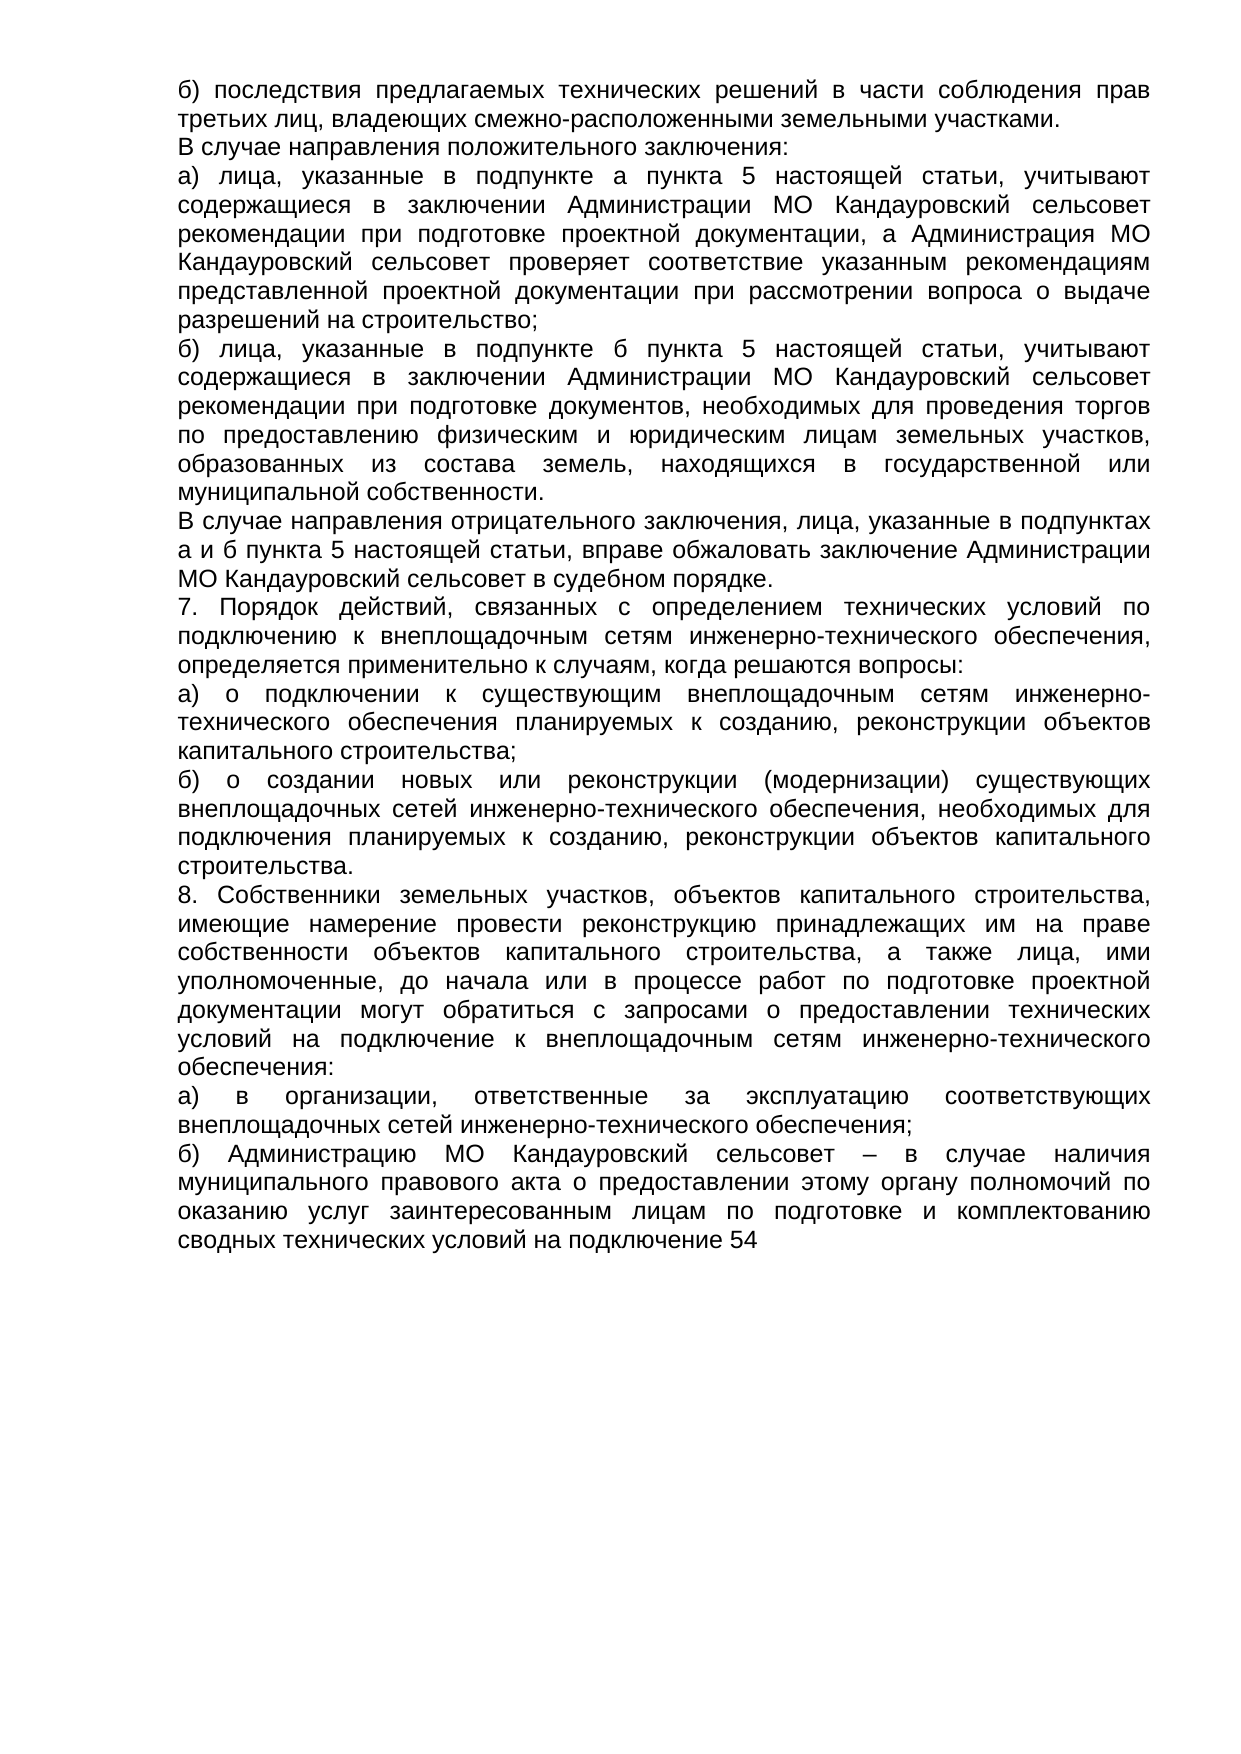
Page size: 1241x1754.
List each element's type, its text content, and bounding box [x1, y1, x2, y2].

text б) о создании новых или реконструкции (модернизации) существующих внеплощадочных сетей инженерно-технического обеспечения, необходимых для подключения планируемых к созданию, реконструкции объектов капитального строительства. [177, 765, 1152, 880]
text б) последствия предлагаемых технических решений в части соблюдения прав третьих лиц, владеющих смежно-расположенными земельными участками. [177, 75, 1152, 132]
text а) в организации, ответственные за эксплуатацию соответствующих внеплощадочных сетей инженерно-технического обеспечения; [177, 1081, 1152, 1139]
text 7. Порядок действий, связанных с определением технических условий по подключению к внеплощадочным сетям инженерно-технического обеспечения, определяется применительно к случаям, когда решаются вопросы: [177, 592, 1152, 679]
text В случае направления положительного заключения: [177, 132, 1152, 161]
text 8. Собственники земельных участков, объектов капитального строительства, имеющие намерение провести реконструкцию принадлежащих им на праве собственности объектов капитального строительства, а также лица, ими уполномоченные, до начала или в процессе работ по подготовке проектной документации могут обратиться с запросами о предоставлении технических условий на подключение к внеплощадочным сетям инженерно-технического обеспечения: [177, 880, 1152, 1081]
text б) Администрацию МО Кандауровский сельсовет – в случае наличия муниципального правового акта о предоставлении этому органу полномочий по оказанию услуг заинтересованным лицам по подготовке и комплектованию сводных технических условий на подключение 54 [177, 1139, 1152, 1254]
text а) о подключении к существующим внеплощадочным сетям инженерно-технического обеспечения планируемых к созданию, реконструкции объектов капитального строительства; [177, 679, 1152, 765]
text б) лица, указанные в подпункте б пункта 5 настоящей статьи, учитывают содержащиеся в заключении Администрации МО Кандауровский сельсовет рекомендации при подготовке документов, необходимых для проведения торгов по предоставлению физическим и юридическим лицам земельных участков, образованных из состава земель, находящихся в государственной или муниципальной собственности. [177, 334, 1152, 506]
text а) лица, указанные в подпункте а пункта 5 настоящей статьи, учитывают содержащиеся в заключении Администрации МО Кандауровский сельсовет рекомендации при подготовке проектной документации, а Администрация МО Кандауровский сельсовет проверяет соответствие указанным рекомендациям представленной проектной документации при рассмотрении вопроса о выдаче разрешений на строительство; [177, 161, 1152, 334]
text В случае направления отрицательного заключения, лица, указанные в подпунктах а и б пункта 5 настоящей статьи, вправе обжаловать заключение Администрации МО Кандауровский сельсовет в судебном порядке. [177, 506, 1152, 592]
